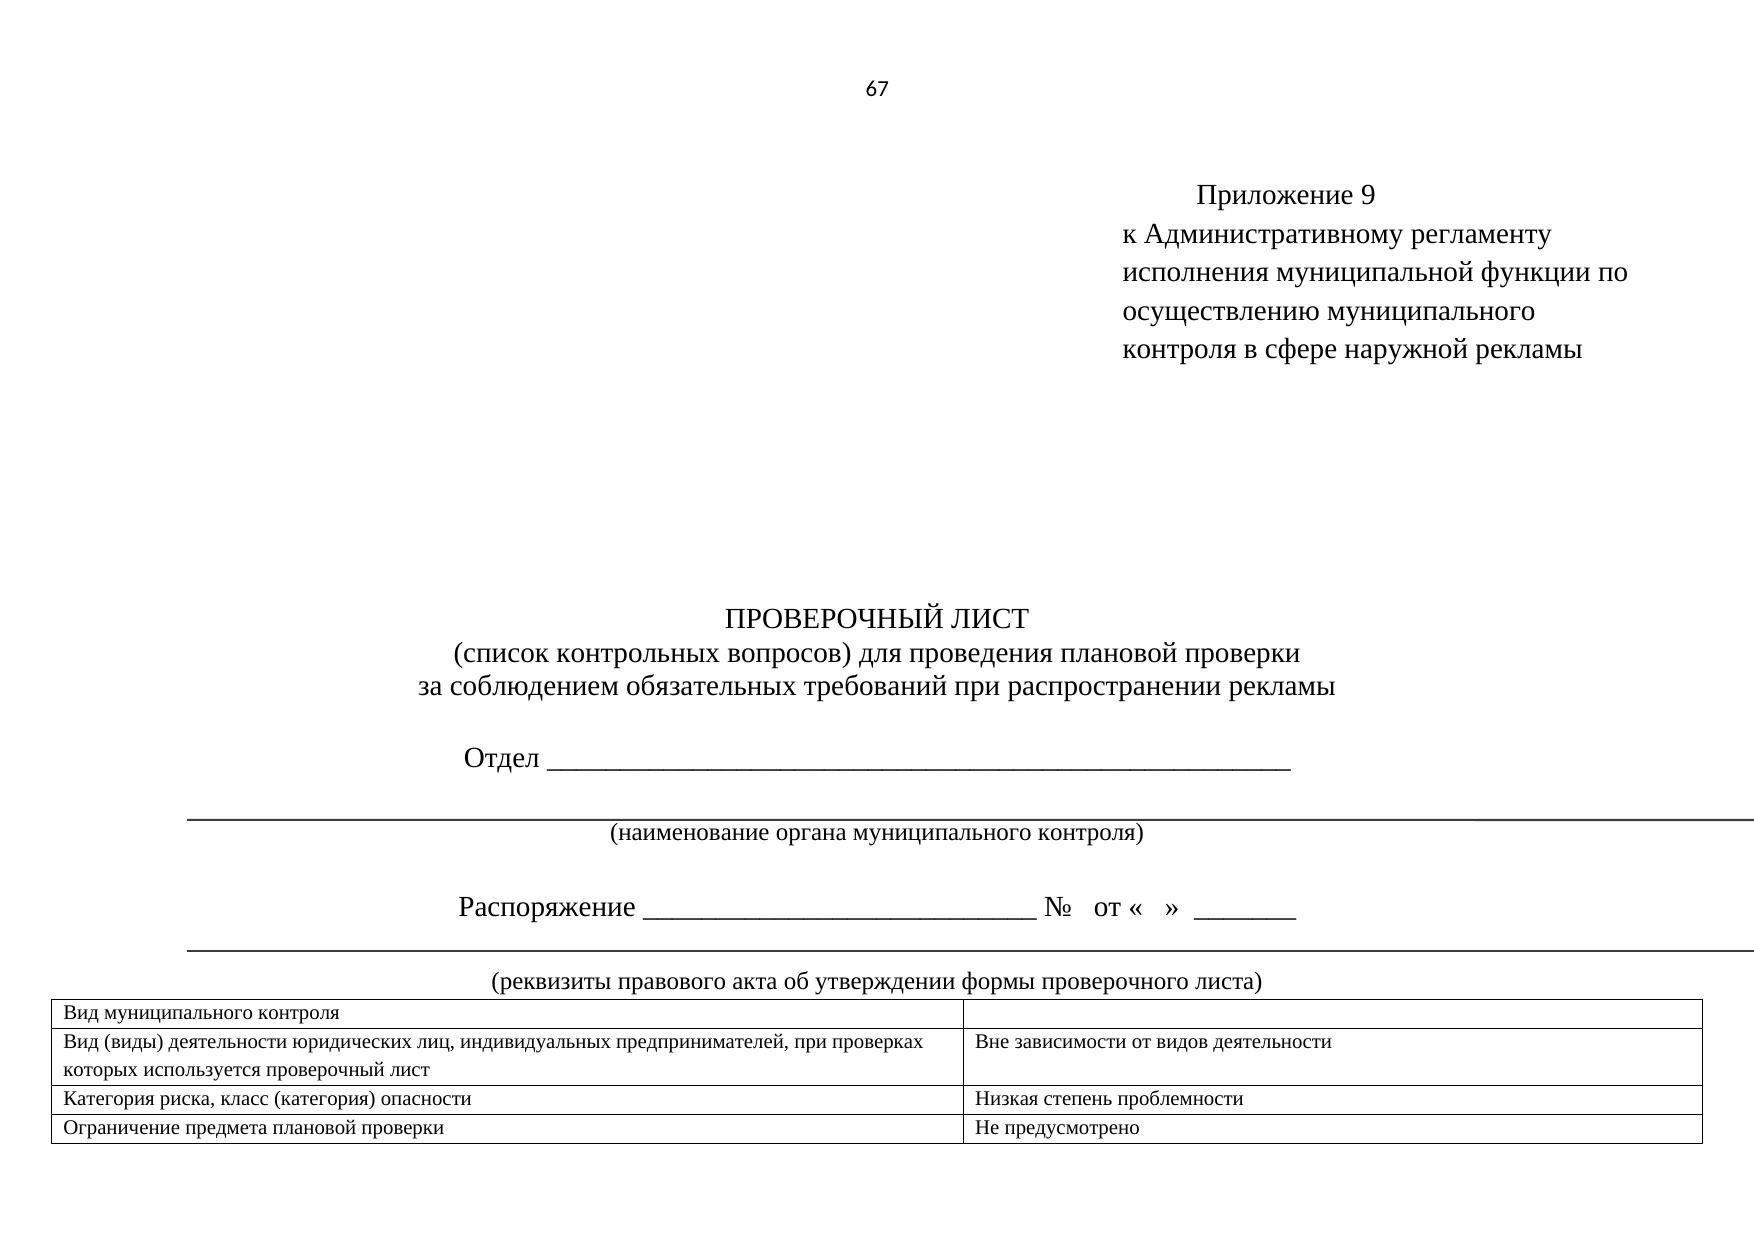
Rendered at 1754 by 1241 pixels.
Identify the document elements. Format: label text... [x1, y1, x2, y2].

text Отдел ___________________________________________________ [118, 740, 1636, 774]
table_cell Низкая степень проблемности [964, 1086, 1702, 1113]
text (реквизиты правового акта об утверждении формы проверочного листа) [118, 966, 1636, 995]
text за соблюдением обязательных требований при распространении рекламы [118, 668, 1636, 702]
table_cell Не предусмотрено [964, 1115, 1702, 1142]
table_cell Вид (виды) деятельности юридических лиц, индивидуальных предпринимателей, при проверках которых используется проверочный лист [52, 1029, 963, 1084]
text к Административному регламенту исполнения муниципальной функции по осуществлению муниципального контроля в сфере наружной рекламы [1122, 216, 1636, 365]
text Распоряжение ___________________________ № от « » _______ [118, 889, 1636, 922]
text Приложение 9 [1122, 177, 1636, 211]
table_header [964, 1000, 1702, 1028]
text (список контрольных вопросов) для проведения плановой проверки [118, 635, 1636, 668]
table_cell Вне зависимости от видов деятельности [964, 1029, 1702, 1084]
table_cell Ограничение предмета плановой проверки [52, 1115, 963, 1142]
text (наименование органа муниципального контроля) [118, 817, 1636, 846]
table_header Вид муниципального контроля [52, 1000, 963, 1028]
table_cell Категория риска, класс (категория) опасности [52, 1086, 963, 1113]
text ПРОВЕРОЧНЫЙ ЛИСТ [118, 601, 1636, 635]
